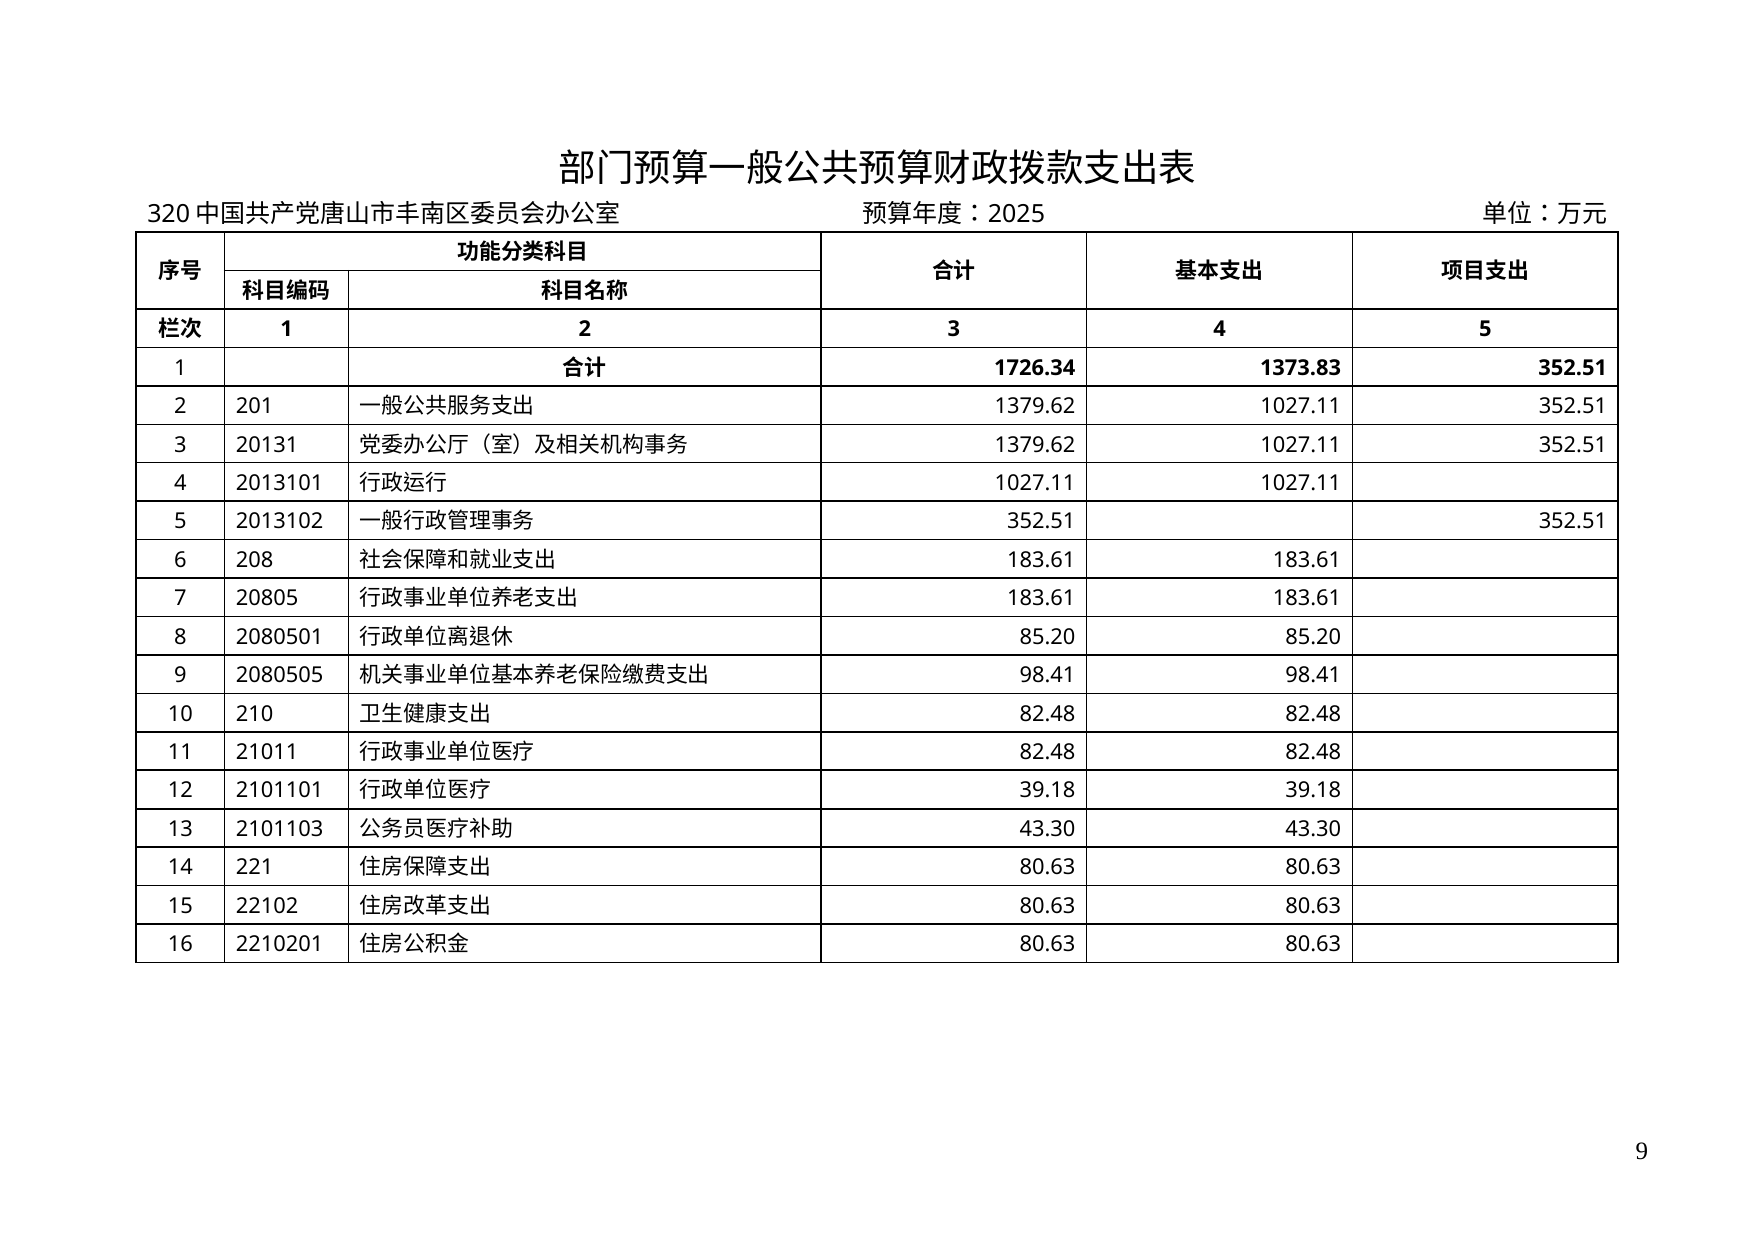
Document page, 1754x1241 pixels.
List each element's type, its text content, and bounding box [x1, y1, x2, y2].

table_cell 201 [225, 387, 348, 423]
table_header 预算年度：2025 [822, 195, 1086, 231]
table_cell 序号 [137, 233, 224, 308]
table_cell [1353, 617, 1617, 654]
table_header 单位：万元 [1087, 195, 1617, 231]
table_cell 3 [822, 310, 1086, 347]
table_cell 2013102 [225, 502, 348, 539]
table_cell 2101103 [225, 810, 348, 846]
table_cell 7 [137, 579, 224, 616]
table_cell 行政事业单位养老支出 [349, 579, 820, 616]
table_cell 13 [137, 810, 224, 846]
table_cell 功能分类科目 [225, 233, 820, 270]
table_cell 183.61 [822, 540, 1086, 577]
table_cell 10 [137, 694, 224, 731]
table_cell [1353, 579, 1617, 616]
table_cell 项目支出 [1353, 233, 1617, 308]
table_cell 82.48 [1087, 694, 1352, 731]
table_cell 4 [1087, 310, 1352, 347]
table_cell [1353, 733, 1617, 769]
text 部门预算一般公共预算财政拨款支出表 [106, 142, 1648, 193]
table_cell 82.48 [1087, 733, 1352, 769]
table_cell 基本支出 [1087, 233, 1352, 308]
table_cell 20131 [225, 425, 348, 462]
table_cell [225, 348, 348, 385]
table_cell 16 [137, 925, 224, 962]
table_cell 1379.62 [822, 425, 1086, 462]
table_cell 22102 [225, 886, 348, 923]
table_cell 85.20 [822, 617, 1086, 654]
table_cell 183.61 [1087, 540, 1352, 577]
table_cell 82.48 [822, 733, 1086, 769]
table_cell 80.63 [1087, 925, 1352, 962]
table_cell [1353, 463, 1617, 500]
table_cell 栏次 [137, 310, 224, 347]
table_cell 80.63 [822, 848, 1086, 885]
table_cell [1353, 540, 1617, 577]
table_cell 183.61 [822, 579, 1086, 616]
table_cell 住房公积金 [349, 925, 820, 962]
table_cell 1027.11 [1087, 425, 1352, 462]
table_cell 352.51 [822, 502, 1086, 539]
table_cell 98.41 [822, 656, 1086, 692]
table_cell 公务员医疗补助 [349, 810, 820, 846]
table_cell 1027.11 [822, 463, 1086, 500]
table_cell [1353, 886, 1617, 923]
table_cell 352.51 [1353, 387, 1617, 423]
table_cell 8 [137, 617, 224, 654]
table_cell 行政单位离退休 [349, 617, 820, 654]
table_cell 82.48 [822, 694, 1086, 731]
table_cell [1353, 656, 1617, 692]
table_cell 5 [137, 502, 224, 539]
table_cell 98.41 [1087, 656, 1352, 692]
table_cell 352.51 [1353, 425, 1617, 462]
table_cell 科目编码 [225, 271, 348, 308]
table_cell 4 [137, 463, 224, 500]
table_cell 21011 [225, 733, 348, 769]
table_cell 1027.11 [1087, 387, 1352, 423]
table_cell 党委办公厅（室）及相关机构事务 [349, 425, 820, 462]
table_cell 15 [137, 886, 224, 923]
table_cell 2013101 [225, 463, 348, 500]
table_cell 80.63 [822, 886, 1086, 923]
table_cell 住房改革支出 [349, 886, 820, 923]
table_cell 行政运行 [349, 463, 820, 500]
table_cell 1 [225, 310, 348, 347]
table_cell [1353, 771, 1617, 808]
table_cell 14 [137, 848, 224, 885]
table_cell 11 [137, 733, 224, 769]
table_cell 221 [225, 848, 348, 885]
table_cell 2 [349, 310, 820, 347]
table_cell 1379.62 [822, 387, 1086, 423]
table_cell [1353, 848, 1617, 885]
table_cell 2080501 [225, 617, 348, 654]
table_cell 合计 [349, 348, 820, 385]
table_cell 行政事业单位医疗 [349, 733, 820, 769]
table_cell 一般行政管理事务 [349, 502, 820, 539]
table_cell 住房保障支出 [349, 848, 820, 885]
table_header 320中国共产党唐山市丰南区委员会办公室 [137, 195, 820, 231]
table_cell 2 [137, 387, 224, 423]
table_cell 208 [225, 540, 348, 577]
table_cell 行政单位医疗 [349, 771, 820, 808]
table_cell 一般公共服务支出 [349, 387, 820, 423]
table_cell [1353, 925, 1617, 962]
table_cell 352.51 [1353, 502, 1617, 539]
table_cell 5 [1353, 310, 1617, 347]
table_cell 20805 [225, 579, 348, 616]
table_cell 1 [137, 348, 224, 385]
table_cell 80.63 [822, 925, 1086, 962]
table_cell 6 [137, 540, 224, 577]
table_cell 12 [137, 771, 224, 808]
table_cell 科目名称 [349, 271, 820, 308]
table_cell 2080505 [225, 656, 348, 692]
table_cell 3 [137, 425, 224, 462]
table_cell 卫生健康支出 [349, 694, 820, 731]
table_cell 9 [137, 656, 224, 692]
table_cell [1353, 810, 1617, 846]
table_cell 1373.83 [1087, 348, 1352, 385]
table_cell 社会保障和就业支出 [349, 540, 820, 577]
table_cell 39.18 [822, 771, 1086, 808]
table_cell 80.63 [1087, 848, 1352, 885]
table_cell 183.61 [1087, 579, 1352, 616]
table_cell [1353, 694, 1617, 731]
table_cell 合计 [822, 233, 1086, 308]
table_cell 2210201 [225, 925, 348, 962]
table_cell 43.30 [1087, 810, 1352, 846]
table_cell 43.30 [822, 810, 1086, 846]
table_cell 1027.11 [1087, 463, 1352, 500]
table_cell 80.63 [1087, 886, 1352, 923]
table_cell 210 [225, 694, 348, 731]
table_cell [1087, 502, 1352, 539]
table_cell 352.51 [1353, 348, 1617, 385]
table_cell 85.20 [1087, 617, 1352, 654]
table_cell 39.18 [1087, 771, 1352, 808]
table_cell 1726.34 [822, 348, 1086, 385]
table_cell 机关事业单位基本养老保险缴费支出 [349, 656, 820, 692]
table_cell 2101101 [225, 771, 348, 808]
